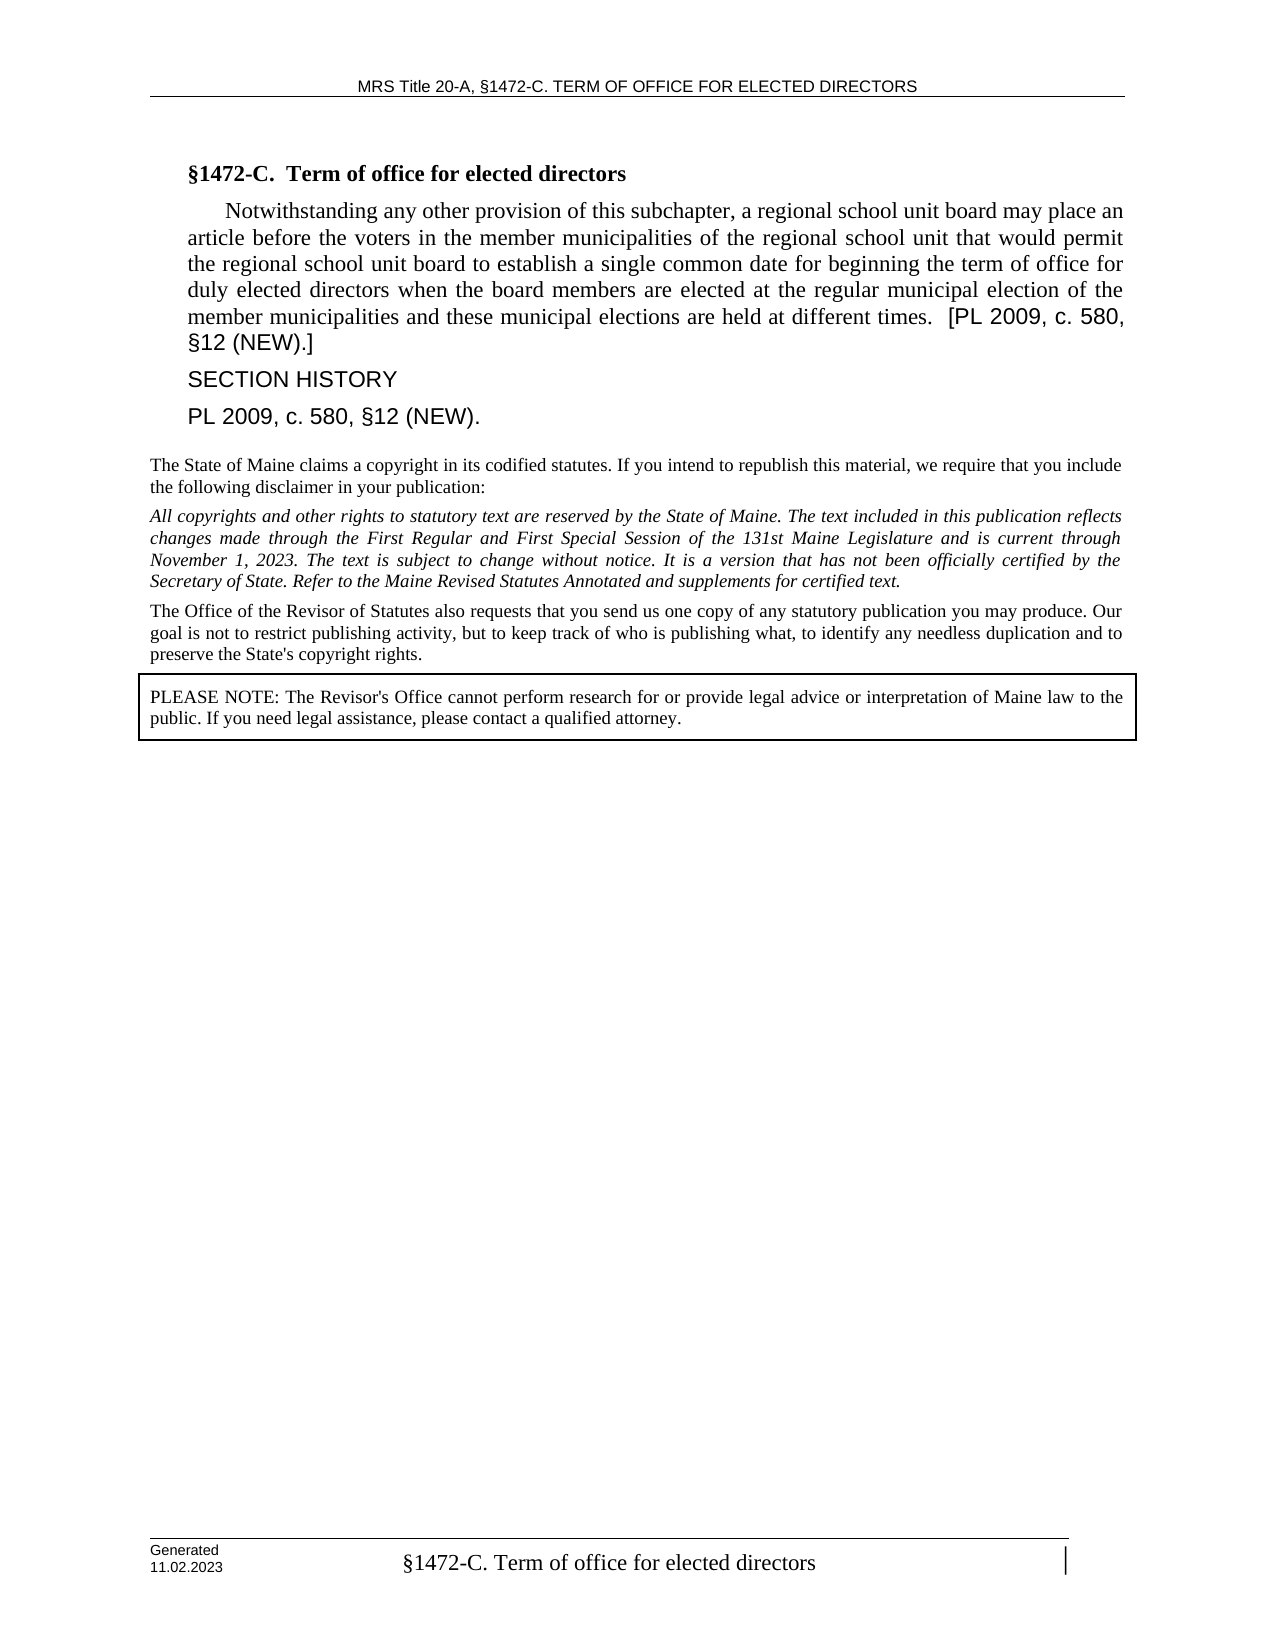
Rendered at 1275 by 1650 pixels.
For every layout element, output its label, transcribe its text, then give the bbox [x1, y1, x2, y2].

text PL 2009, c. 580, §12 (NEW). [187, 403, 1125, 429]
text Notwithstanding any other provision of this subchapter, a regional school unit board may place an article before the voters in the member municipalities of the regional school unit that would permit the regional school unit board to establish a single common date for beginning the term of office for duly elected directors when the board members are elected at the regular municipal election of the member municipalities and these municipal elections are held at different times. [PL 2009, c. 580, §12 (NEW).] [187, 197, 1125, 355]
text The Office of the Revisor of Statutes also requests that you send us one copy of any statutory publication you may produce. Our goal is not to restrict publishing activity, but to keep track of who is publishing what, to identify any needless duplication and to preserve the State's copyright rights. [150, 600, 1125, 665]
text §1472-C. Term of office for elected directors [187, 160, 1125, 187]
text SECTION HISTORY [187, 366, 1125, 392]
text PLEASE NOTE: The Revisor's Office cannot perform research for or provide legal advice or interpretation of Maine law to the public. If you need legal assistance, please contact a qualified attorney. [140, 675, 1135, 739]
text The State of Maine claims a copyright in its codified statutes. If you intend to republish this material, we require that you include the following disclaimer in your publication: [150, 454, 1125, 497]
text All copyrights and other rights to statutory text are reserved by the State of Maine. The text included in this publication reflects changes made through the First Regular and First Special Session of the 131st Maine Legislature and is current through November 1, 2023 . The text is subject to change without notice. It is a version that has not been officially certified by the Secretary of State. Refer to the Maine Revised Statutes Annotated and supplements for certified text. [150, 505, 1125, 592]
